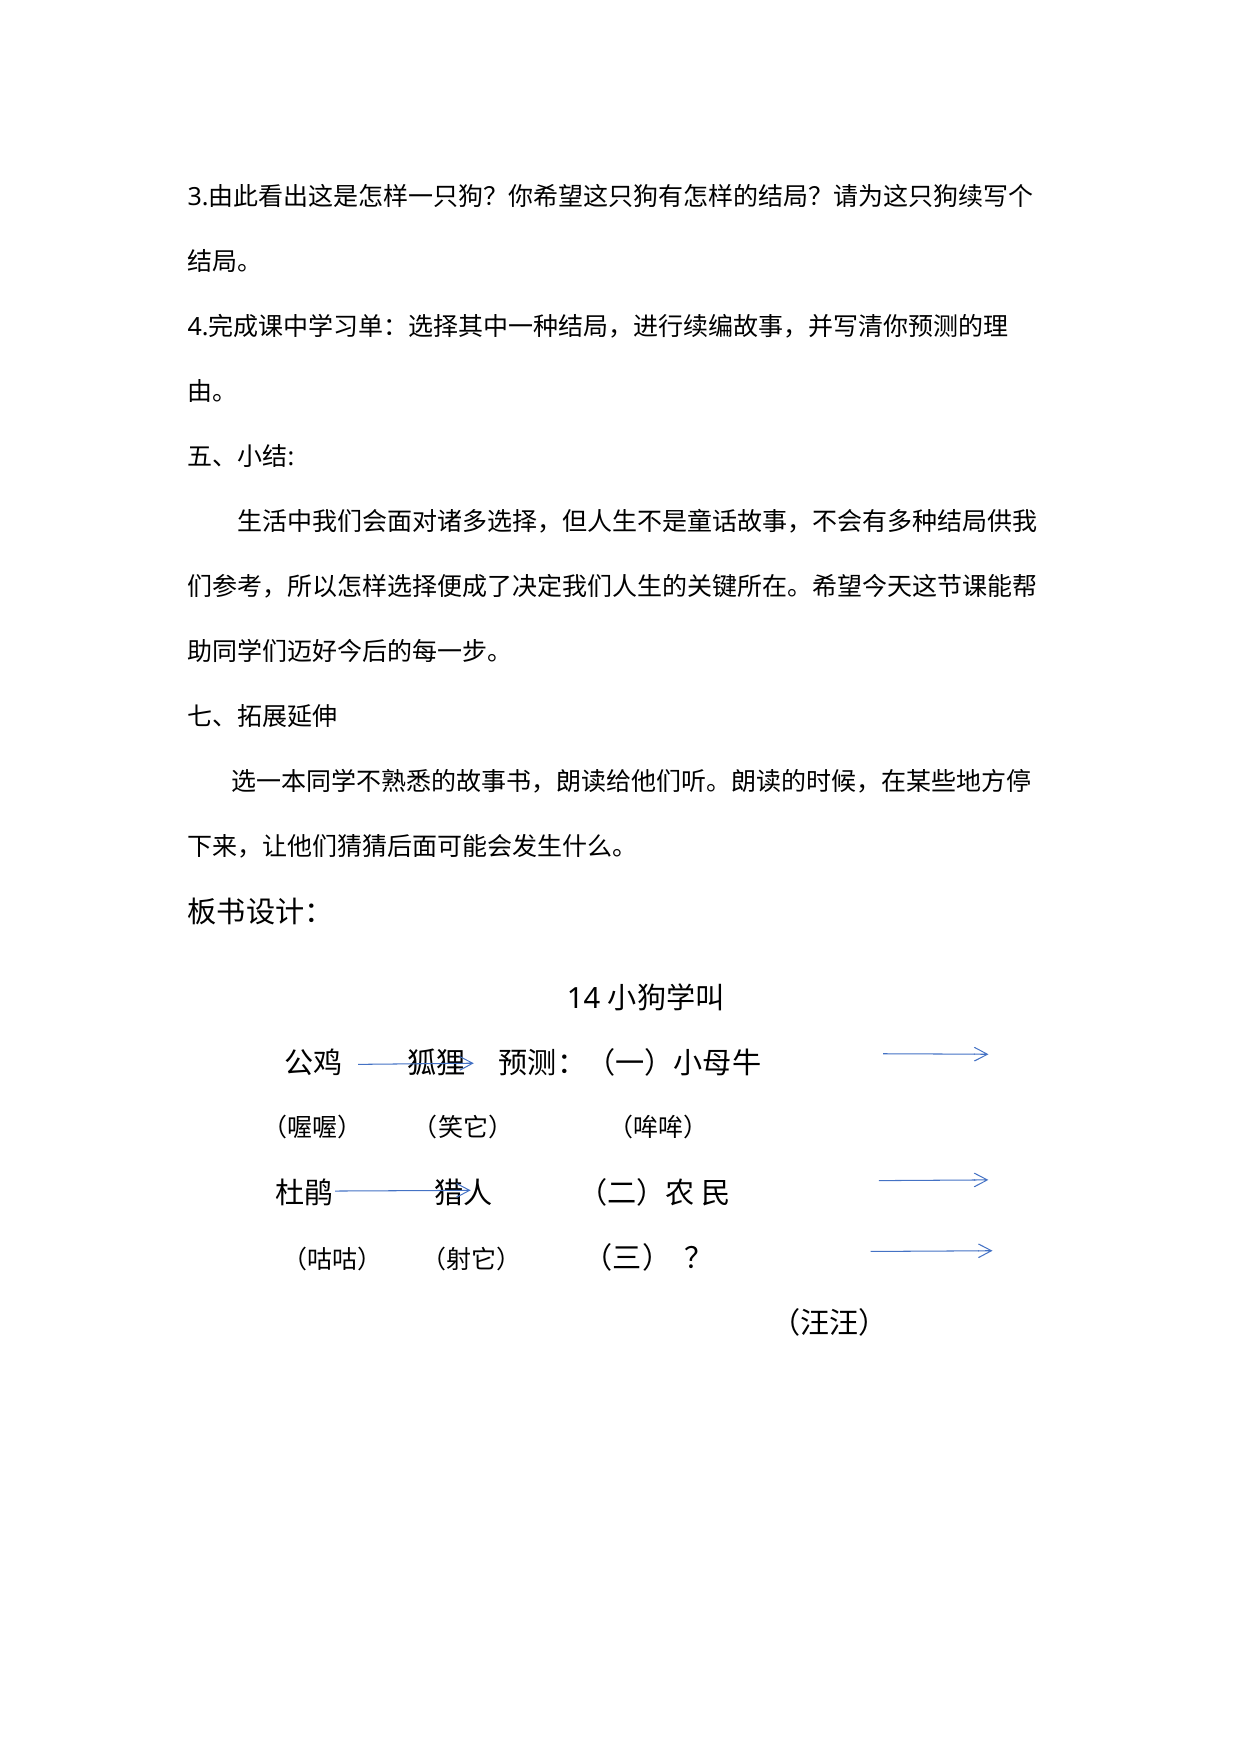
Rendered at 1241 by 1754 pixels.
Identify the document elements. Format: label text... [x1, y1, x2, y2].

text 七、拓展延伸 [187, 682, 1053, 747]
text 14 小狗学叫 [187, 963, 1053, 1028]
text 生活中我们会面对诸多选择，但人生不是童话故事，不会有多种结局供我们参考，所以怎样选择便成了决定我们人生的关键所在。希望今天这节课能帮助同学们迈好今后的每一步。 [187, 487, 1053, 682]
text 3.由此看出这是怎样一只狗？你希望这只狗有怎样的结局？请为这只狗续写个结局。 [187, 162, 1053, 292]
text 板书设计： [187, 877, 1053, 942]
text 选一本同学不熟悉的故事书，朗读给他们听。朗读的时候，在某些地方停下来，让他们猜猜后面可能会发生什么。 [187, 747, 1053, 877]
text 公鸡 狐狸 预测：（一）小母牛 [187, 1028, 1053, 1093]
text （咕咕） （射它） （三） ？ [187, 1223, 1053, 1288]
text （汪汪） [187, 1288, 1053, 1353]
text （喔喔） （笑它） （哞哞） [187, 1093, 1053, 1158]
text 4.完成课中学习单：选择其中一种结局，进行续编故事，并写清你预测的理由。 [187, 292, 1053, 422]
text 五、小结: [187, 422, 1053, 487]
text 杜鹃 猎人 （二）农 民 [187, 1158, 1053, 1223]
